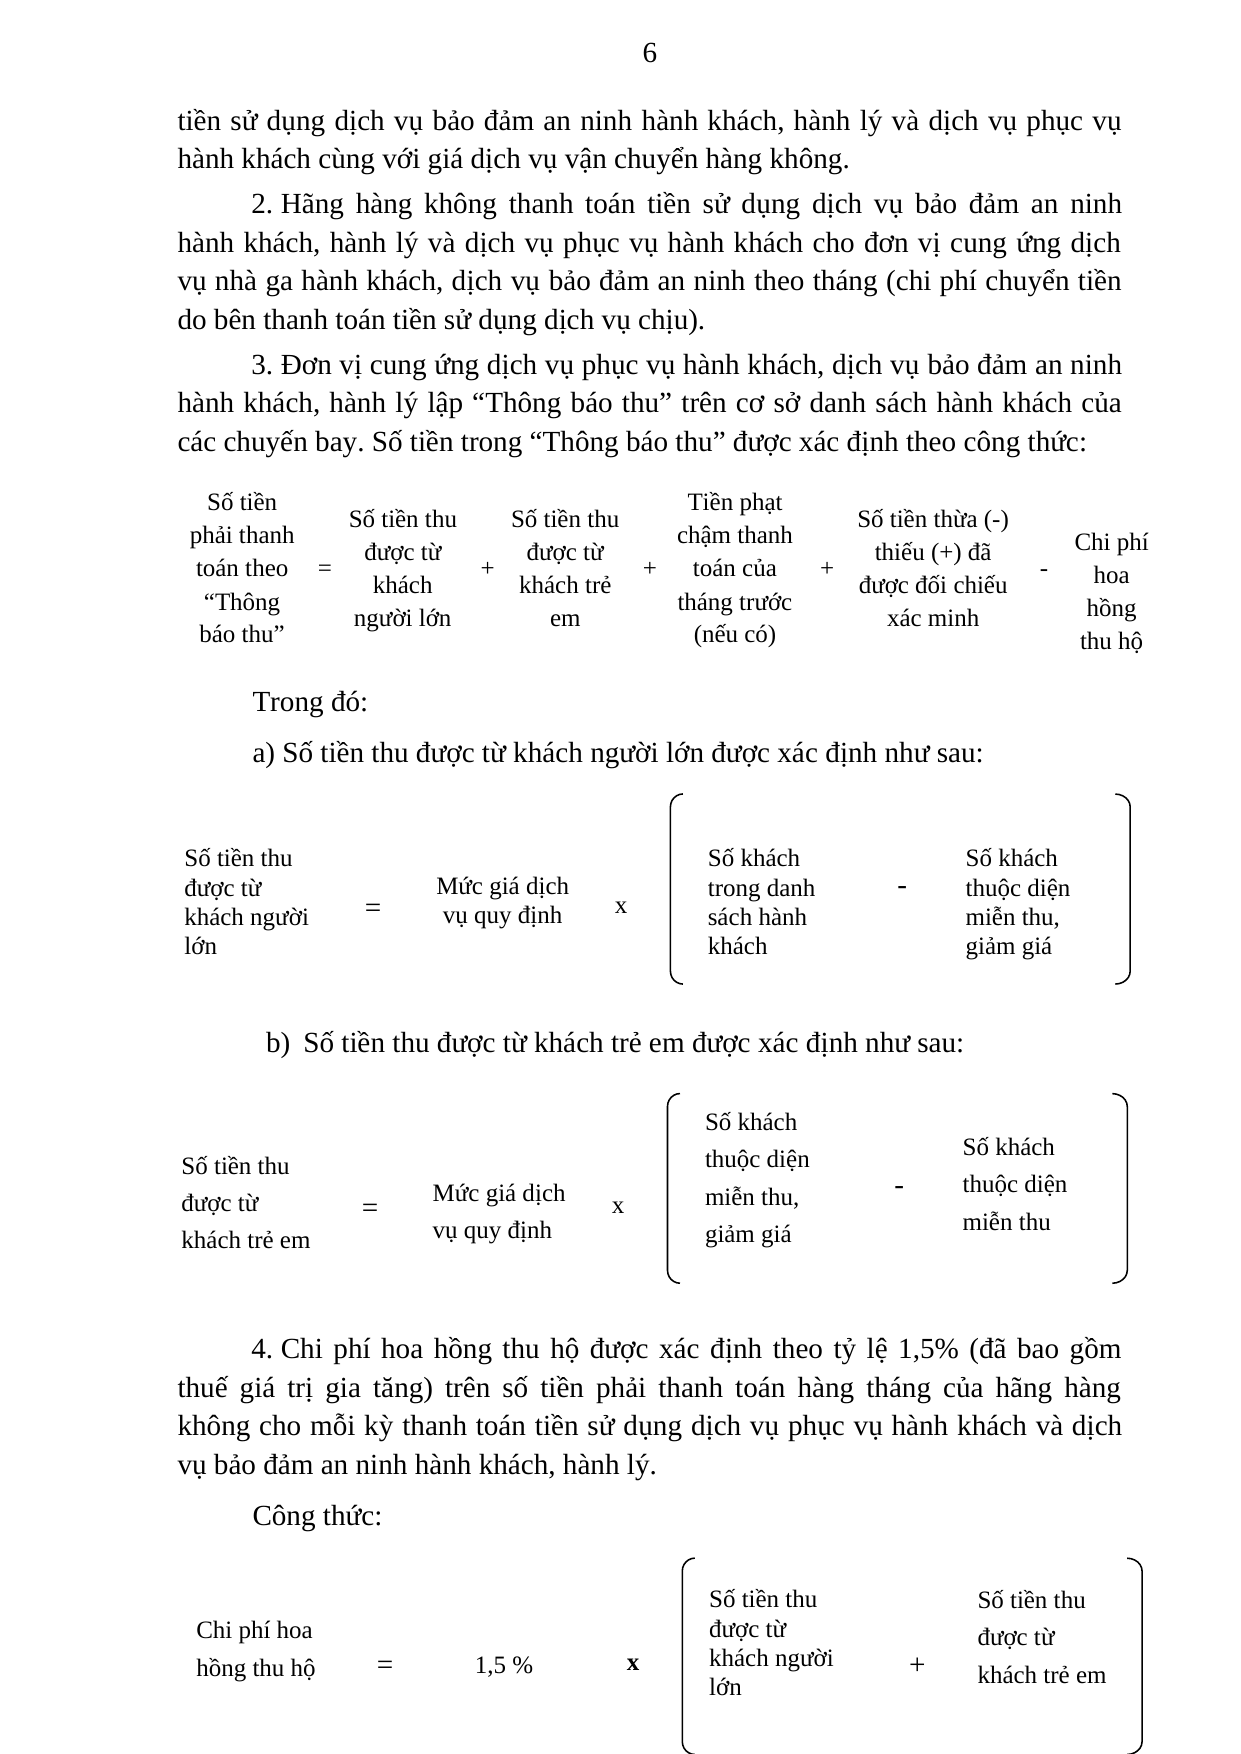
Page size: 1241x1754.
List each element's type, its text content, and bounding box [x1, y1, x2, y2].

list Chi phí hoa hồng thu hộ được xác định theo tỷ lệ 1,5% (đã bao gồm thuế giá trị gia tăng) trên số tiền phải thanh toán hàng tháng của hãng hàng không cho mỗi kỳ thanh toán tiền sử dụng dịch vụ phục vụ hành khách và dịch vụ bảo đảm an ninh hành khách, hành lý. [177, 1331, 1122, 1480]
table_header + [469, 469, 498, 672]
text Công thức: [177, 1498, 1122, 1531]
table_header Số tiền thừa (-) thiếu (+) đã được đối chiếu xác minh [838, 469, 1028, 672]
table_header - [1028, 469, 1060, 672]
table_header + [631, 469, 661, 672]
list Đơn vị cung ứng dịch vụ phục vụ hành khách, dịch vụ bảo đảm an ninh hành khách, hành lý lập “Thông báo thu” trên cơ sở danh sách hành khách của các chuyến bay. Số tiền trong “Thông báo thu” được xác định theo công thức: [177, 347, 1122, 457]
table_header Số tiền phải thanh toán theo “Thông báo thu” [177, 469, 306, 672]
table_header Số tiền thu được từ khách người lớn [336, 469, 469, 672]
list Số tiền thu được từ khách trẻ em được xác định như sau: [266, 1025, 1122, 1058]
table_header Số tiền thu được từ khách trẻ em [499, 469, 631, 672]
list Hãng hàng không thanh toán tiền sử dụng dịch vụ bảo đảm an ninh hành khách, hành lý và dịch vụ phục vụ hành khách cho đơn vị cung ứng dịch vụ nhà ga hành khách, dịch vụ bảo đảm an ninh theo tháng (chi phí chuyển tiền do bên thanh toán tiền sử dụng dịch vụ chịu). [177, 186, 1122, 336]
table_header = [306, 469, 336, 672]
table_header Tiền phạt chậm thanh toán của tháng trước (nếu có) [661, 469, 808, 672]
text a) Số tiền thu được từ khách người lớn được xác định như sau: [177, 735, 1122, 769]
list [177, 103, 1122, 175]
table_header + [809, 469, 838, 672]
table_header Chi phí hoa hồng thu hộ [1060, 469, 1163, 672]
text Trong đó: [177, 684, 1122, 718]
